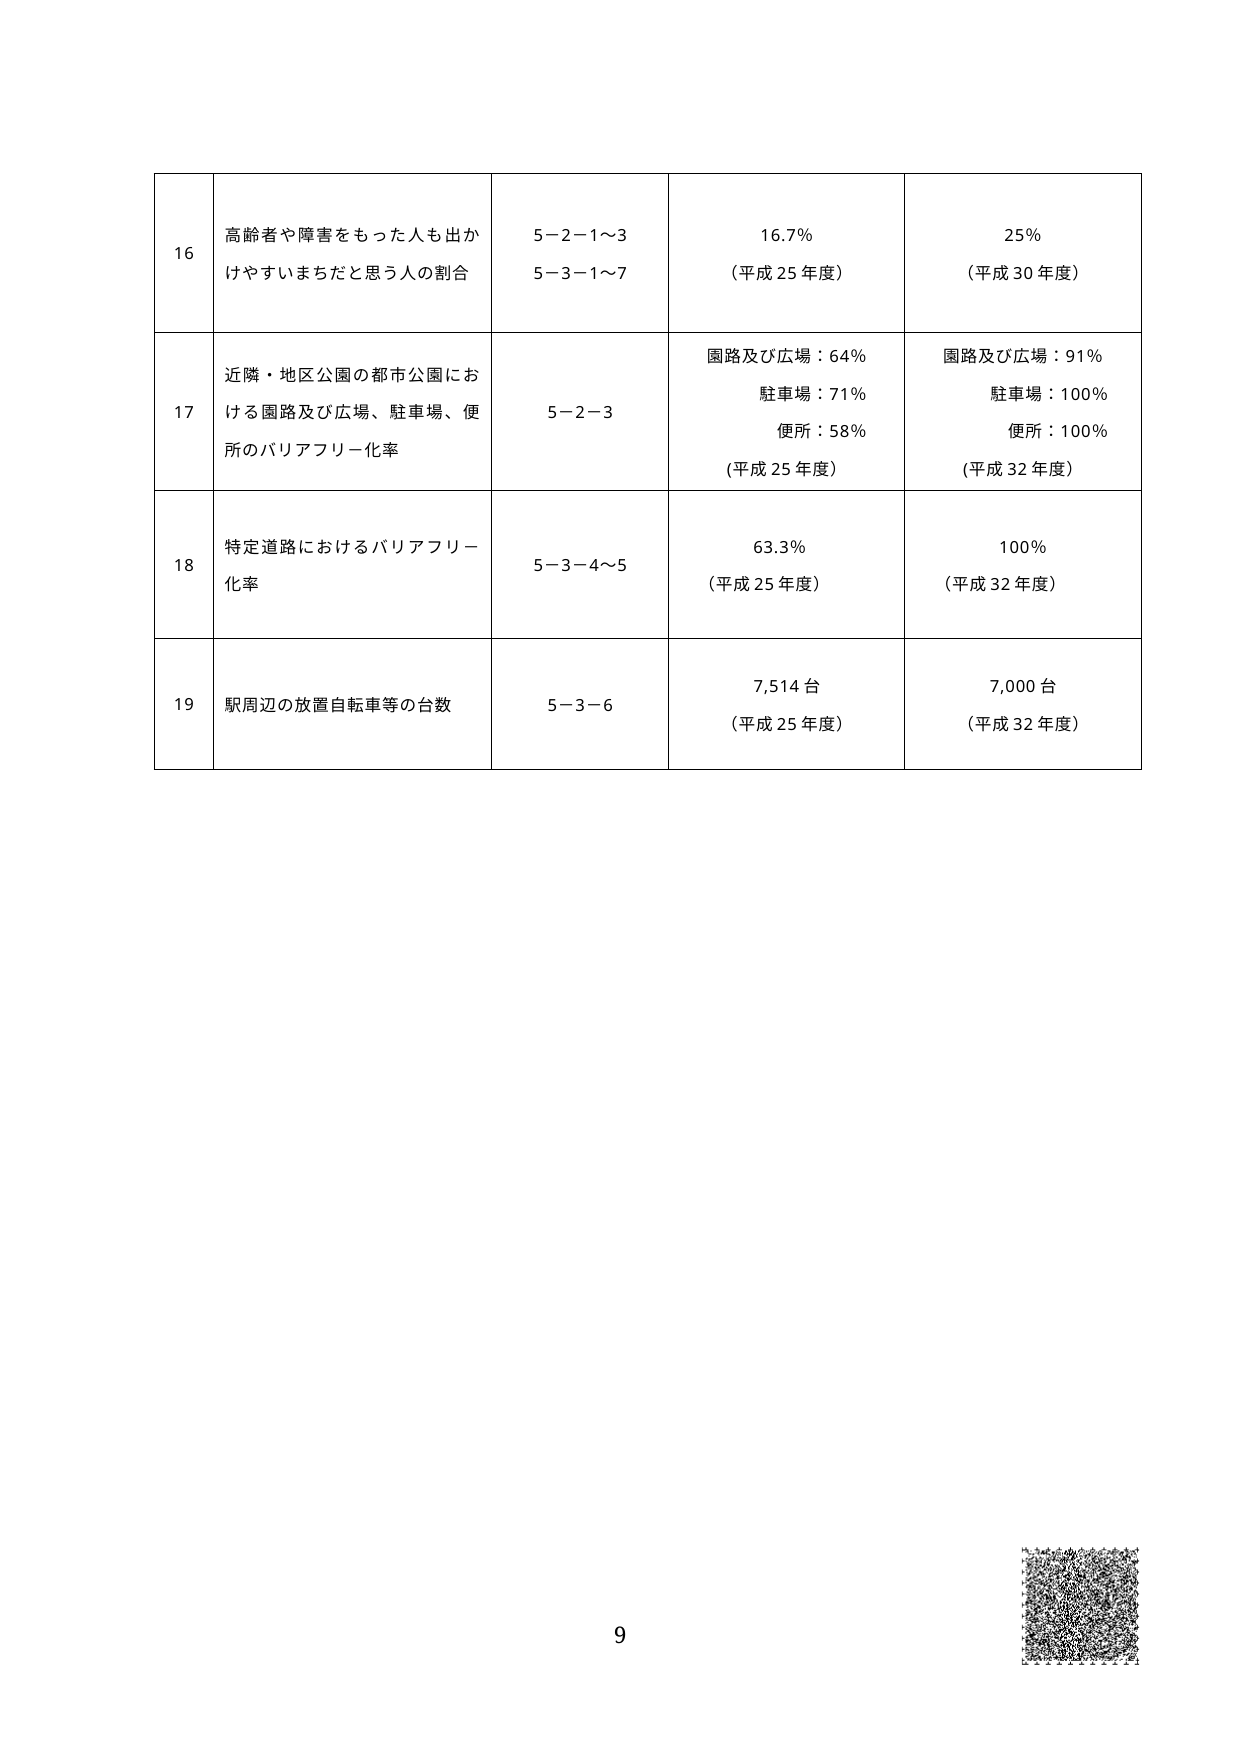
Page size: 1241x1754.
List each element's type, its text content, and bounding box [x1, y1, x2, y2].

table_cell 5－2－1～3 5－3－1～7 [492, 174, 668, 332]
table_cell 5－3－4～5 [492, 491, 668, 638]
table_cell 近隣・地区公園の都市公園における園路及び広場、駐車場、便所のバリアフリ－化率 [214, 333, 491, 490]
table_cell 園路及び広場：91％ 駐車場：100％ 便所：100％ (平成32年度） [905, 333, 1141, 490]
table_cell 5－2－3 [492, 333, 668, 490]
table_cell 100％ （平成32年度） [905, 491, 1141, 638]
picture [1021, 1547, 1140, 1665]
table_cell 16.7％ （平成25年度） [669, 174, 904, 332]
table_cell 17 [155, 333, 213, 490]
table_cell 7,000台 （平成32年度） [905, 639, 1141, 769]
table_cell 19 [155, 639, 213, 769]
table_cell 5－3－6 [492, 639, 668, 769]
table_cell 63.3％ （平成25年度） [669, 491, 904, 638]
table_cell 18 [155, 491, 213, 638]
table_cell 7,514台 （平成25年度） [669, 639, 904, 769]
table_cell 高齢者や障害をもった人も出かけやすいまちだと思う人の割合 [214, 174, 491, 332]
table_cell 特定道路におけるバリアフリ－化率 [214, 491, 491, 638]
table_cell 駅周辺の放置自転車等の台数 [214, 639, 491, 769]
table_cell 園路及び広場：64％ 駐車場：71％ 便所：58％ (平成25年度） [669, 333, 904, 490]
table_cell 16 [155, 174, 213, 332]
table_cell 25％ （平成30年度） [905, 174, 1141, 332]
